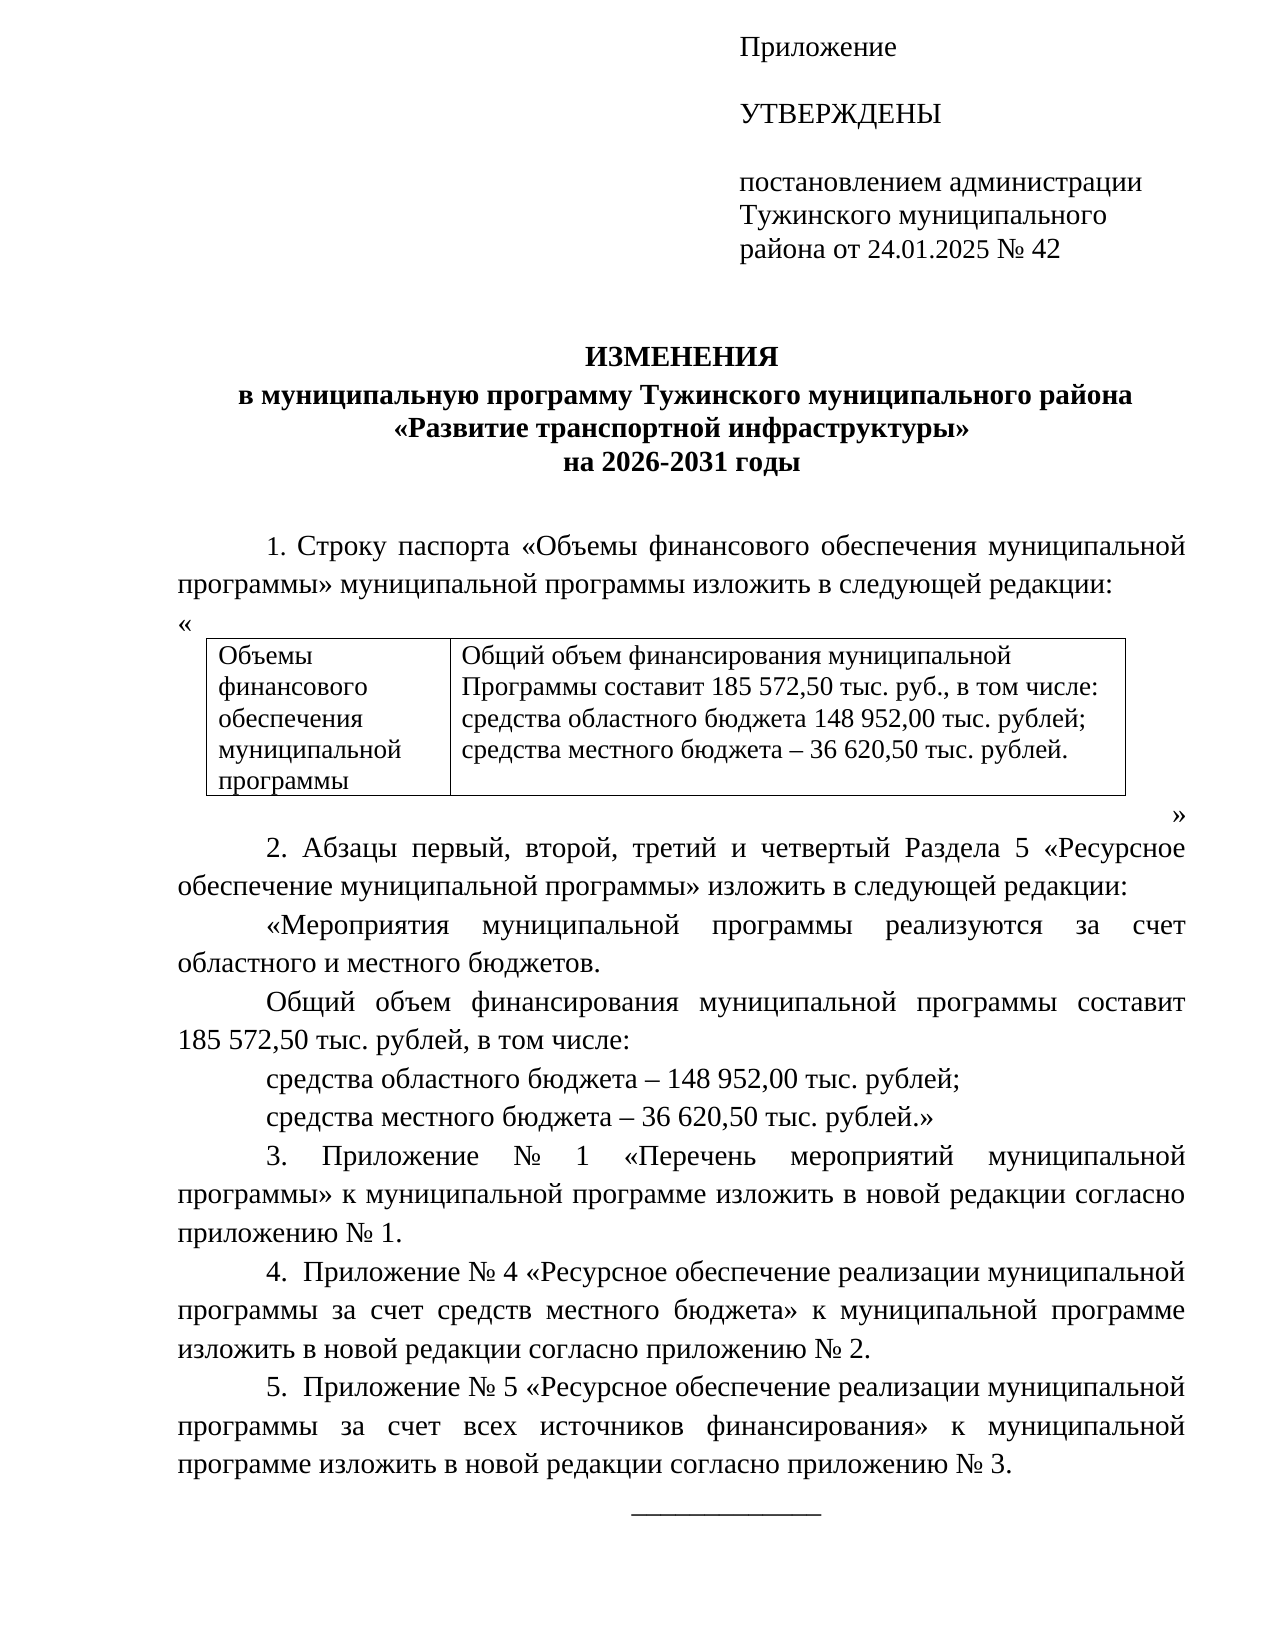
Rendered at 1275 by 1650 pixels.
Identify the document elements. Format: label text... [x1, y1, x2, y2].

text средства местного бюджета – 36 620,50 тыс. рублей.» [177, 1099, 1186, 1133]
table_header Общий объем финансирования муниципальной Программы составит 185 572,50 тыс. руб., в том числе: средства областного бюджета 148 952,00 тыс. рублей; средства местного бюджета – 36 620,50 тыс. рублей. [451, 639, 1125, 795]
text _____________ [177, 1485, 1186, 1518]
subtitle 1. Строку паспорта «Объемы финансового обеспечения муниципальной программы» муниципальной программы изложить в следующей редакции: [177, 528, 1186, 600]
text 3. Приложение № 1 «Перечень мероприятий муниципальной программы» к муниципальной программе изложить в новой редакции согласно приложению № 1. [177, 1138, 1186, 1249]
text « [177, 605, 1186, 638]
text 5. Приложение № 5 «Ресурсное обеспечение реализации муниципальной программы за счет всех источников финансирования» к муниципальной программе изложить в новой редакции согласно приложению № 3. [177, 1369, 1186, 1480]
text Тужинского муниципального района от 24.01.2025 № 42 [739, 197, 1186, 264]
text Общий объем финансирования муниципальной программы составит 185 572,50 тыс. рублей, в том числе: [177, 984, 1186, 1056]
text постановлением администрации [177, 164, 1186, 197]
text в муниципальную программу Тужинского муниципального района [177, 377, 1186, 411]
text 2. Абзацы первый, второй, третий и четвертый Раздела 5 «Ресурсное обеспечение муниципальной программы» изложить в следующей редакции: [177, 830, 1186, 902]
text Приложение [739, 29, 1186, 63]
text УТВЕРЖДЕНЫ [739, 97, 1186, 130]
text 4. Приложение № 4 «Ресурсное обеспечение реализации муниципальной программы за счет средств местного бюджета» к муниципальной программе изложить в новой редакции согласно приложению № 2. [177, 1254, 1186, 1364]
text «Мероприятия муниципальной программы реализуются за счет областного и местного бюджетов. [177, 907, 1186, 979]
text «Развитие транспортной инфраструктуры» [177, 411, 1186, 444]
text средства областного бюджета – 148 952,00 тыс. рублей; [177, 1061, 1186, 1094]
text ИЗМЕНЕНИЯ [177, 339, 1186, 373]
text » [177, 796, 1186, 830]
table_header Объемы финансового обеспечения муниципальной программы [207, 639, 450, 795]
text на 2026-2031 годы [177, 444, 1186, 478]
